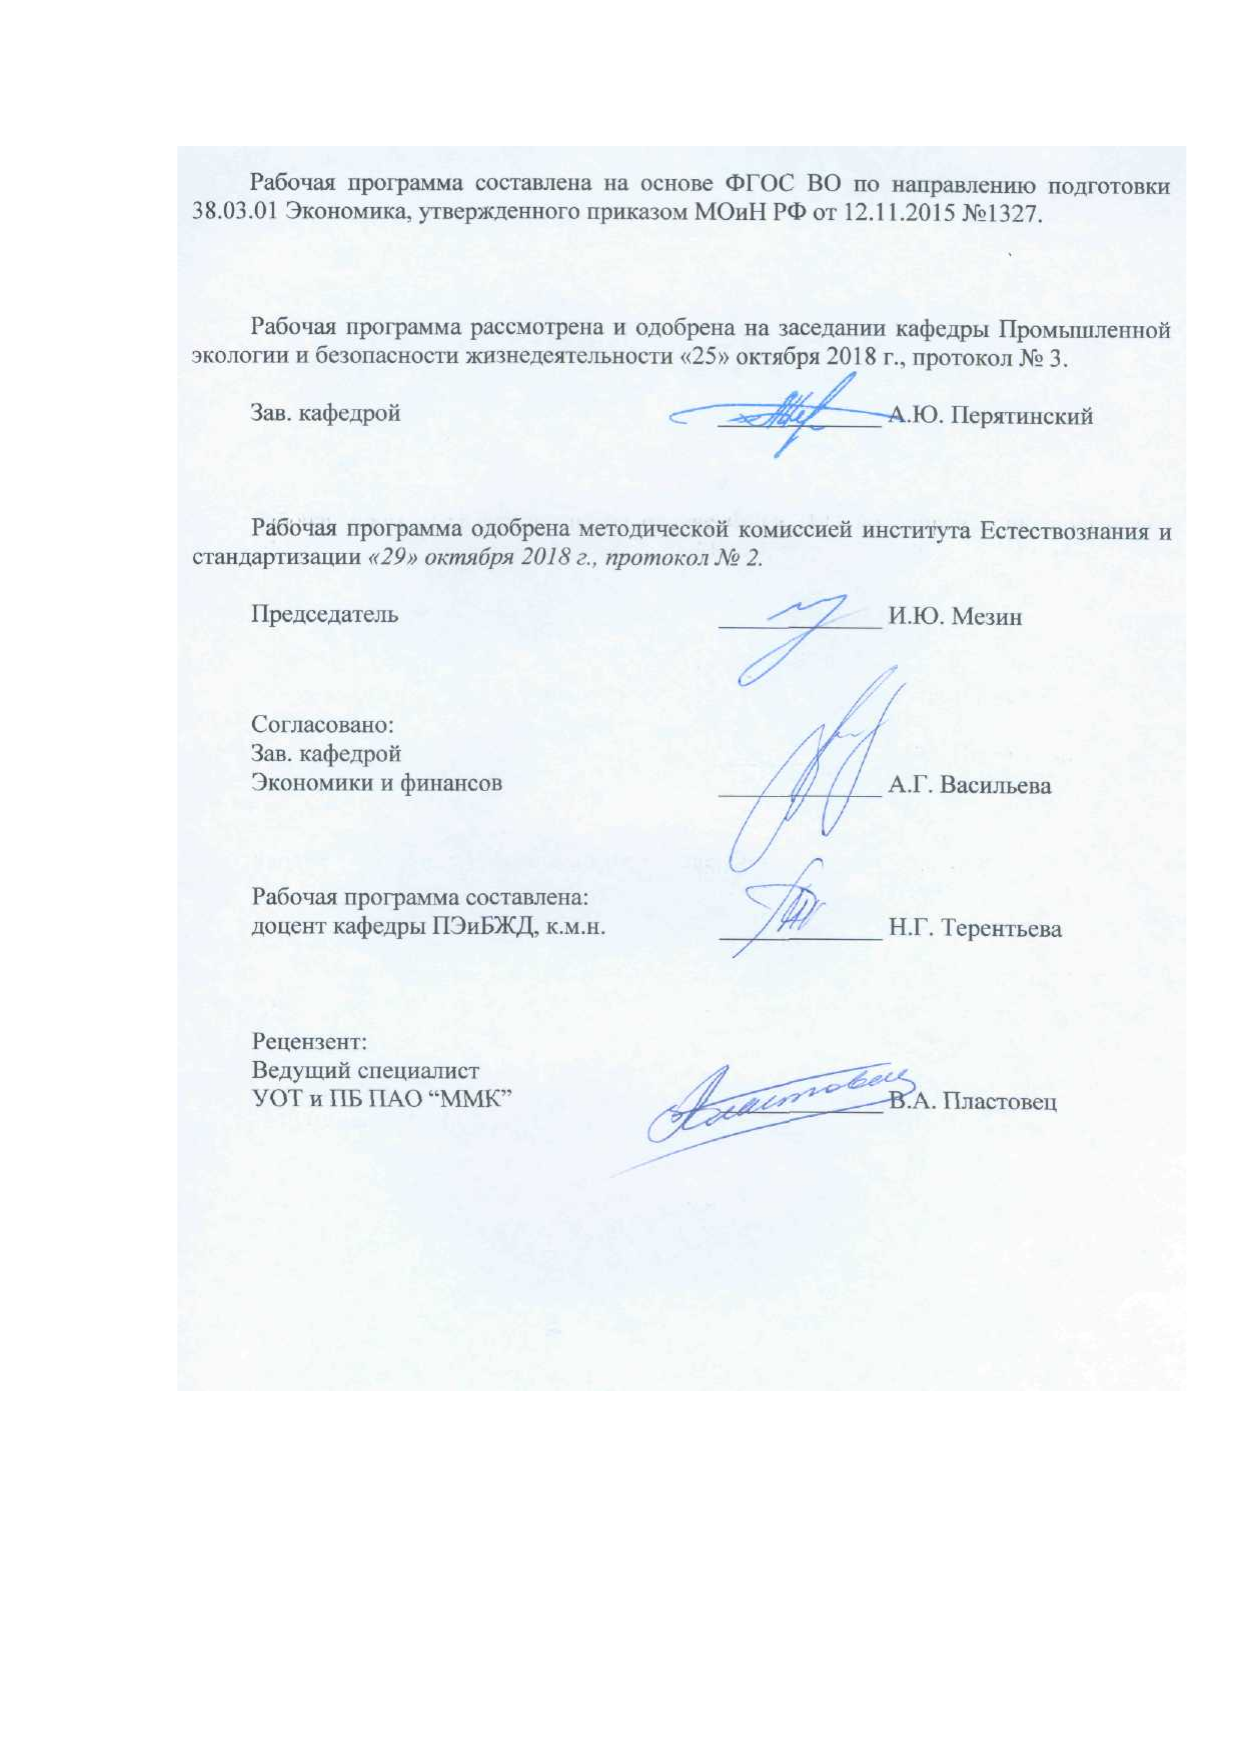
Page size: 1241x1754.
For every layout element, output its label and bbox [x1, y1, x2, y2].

picture [177, 146, 1187, 1391]
